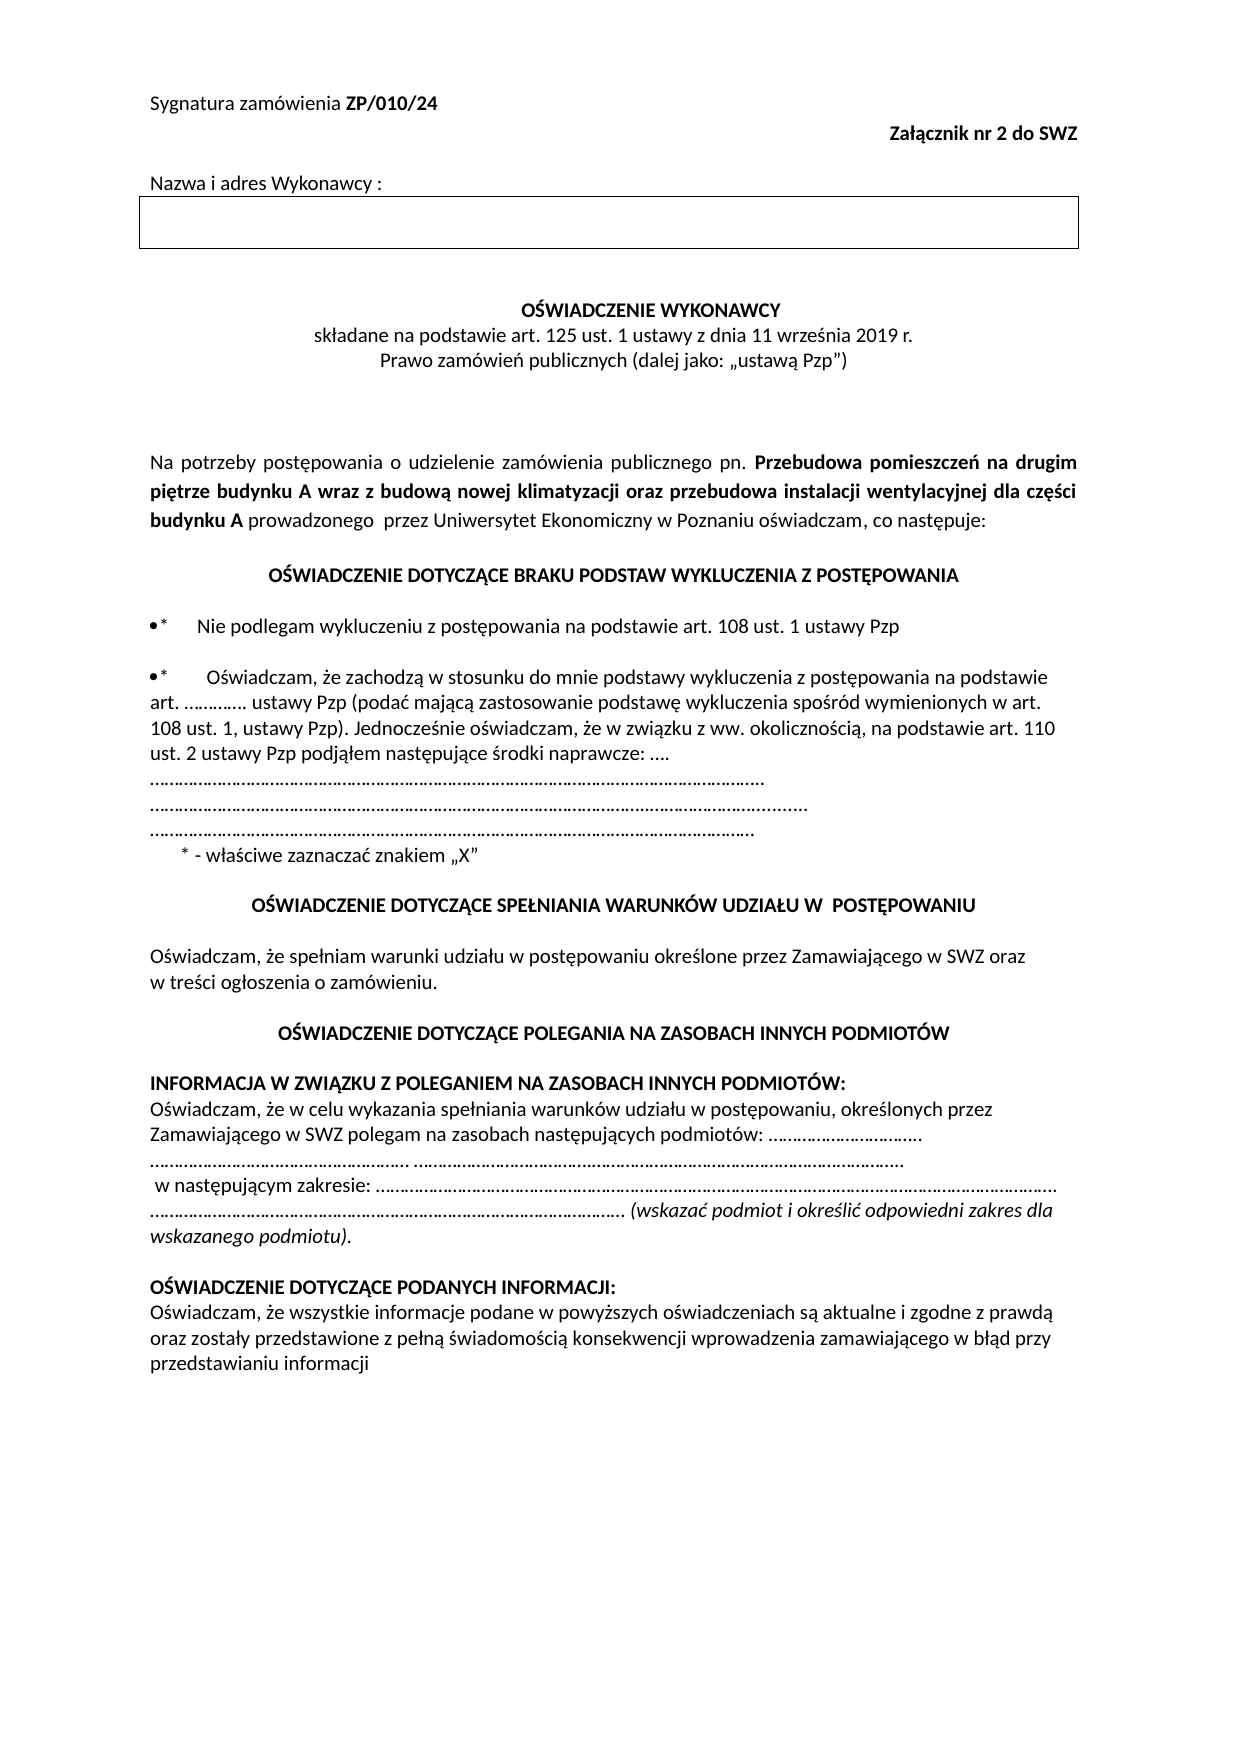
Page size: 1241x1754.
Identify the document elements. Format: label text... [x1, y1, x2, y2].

text OŚWIADCZENIE DOTYCZĄCE POLEGANIA NA ZASOBACH INNYCH PODMIOTÓW [150, 1020, 1078, 1045]
text Nazwa i adres Wykonawcy : [150, 171, 1078, 196]
text INFORMACJA W ZWIĄZKU Z POLEGANIEM NA ZASOBACH INNYCH PODMIOTÓW: [150, 1071, 1078, 1096]
text OŚWIADCZENIE DOTYCZĄCE SPEŁNIANIA WARUNKÓW UDZIAŁU W POSTĘPOWANIU [150, 893, 1078, 918]
text Oświadczam, że w celu wykazania spełniania warunków udziału w postępowaniu, określonych przez Zamawiającego w SWZ polegam na zasobach następujących podmiotów: …………………………..……………………………………………… ……………………………….……………………………………………………….. [150, 1096, 1078, 1172]
text OŚWIADCZENIE DOTYCZĄCE PODANYCH INFORMACJI: [150, 1274, 1078, 1299]
text OŚWIADCZENIE WYKONAWCY [150, 297, 1078, 322]
text w następującym zakresie: ……………………………………………………………………………………………………………………………. [150, 1172, 1078, 1198]
text Na potrzeby postępowania o udzielenie zamówienia publicznego pn. Przebudowa pomieszczeń na drugim piętrze budynku A wraz z budową nowej klimatyzacji oraz przebudowa instalacji wentylacyjnej dla części budynku A prowadzonego przez Uniwersytet Ekonomiczny w Poznaniu oświadczam, co następuje: [150, 449, 1078, 533]
text OŚWIADCZENIE DOTYCZĄCE BRAKU PODSTAW WYKLUCZENIA Z POSTĘPOWANIA [150, 562, 1078, 588]
text składane na podstawie art. 125 ust. 1 ustawy z dnia 11 września 2019 r. [150, 322, 1078, 348]
text * - właściwe zaznaczać znakiem „X” [179, 842, 1078, 867]
text * Oświadczam, że zachodzą w stosunku do mnie podstawy wykluczenia z postępowania na podstawie art. …………. ustawy Pzp (podać mającą zastosowanie podstawę wykluczenia spośród wymienionych w art. 108 ust. 1, ustawy Pzp). Jednocześnie oświadczam, że w związku z ww. okolicznością, na podstawie art. 110 ust. 2 ustawy Pzp podjąłem następujące środki naprawcze: ….………………………………………………………………………………………………………………..…………………………………………………………………………………………..…………………...........……………………………………………………………………………………………………………… [150, 664, 1078, 842]
text Prawo zamówień publicznych (dalej jako: „ustawą Pzp”) [150, 348, 1078, 373]
text Oświadczam, że spełniam warunki udziału w postępowaniu określone przez Zamawiającego w SWZ oraz w treści ogłoszenia o zamówieniu. [150, 943, 1078, 994]
table_header [140, 197, 1078, 248]
text * Nie podlegam wykluczeniu z postępowania na podstawie art. 108 ust. 1 ustawy Pzp [150, 613, 1078, 638]
text Oświadczam, że wszystkie informacje podane w powyższych oświadczeniach są aktualne i zgodne z prawdą oraz zostały przedstawione z pełną świadomością konsekwencji wprowadzenia zamawiającego w błąd przy przedstawianiu informacji [150, 1299, 1078, 1376]
text ……………………………………………………………………………………… (wskazać podmiot i określić odpowiedni zakres dla wskazanego podmiotu). [150, 1198, 1078, 1248]
text Załącznik nr 2 do SWZ [150, 120, 1078, 145]
